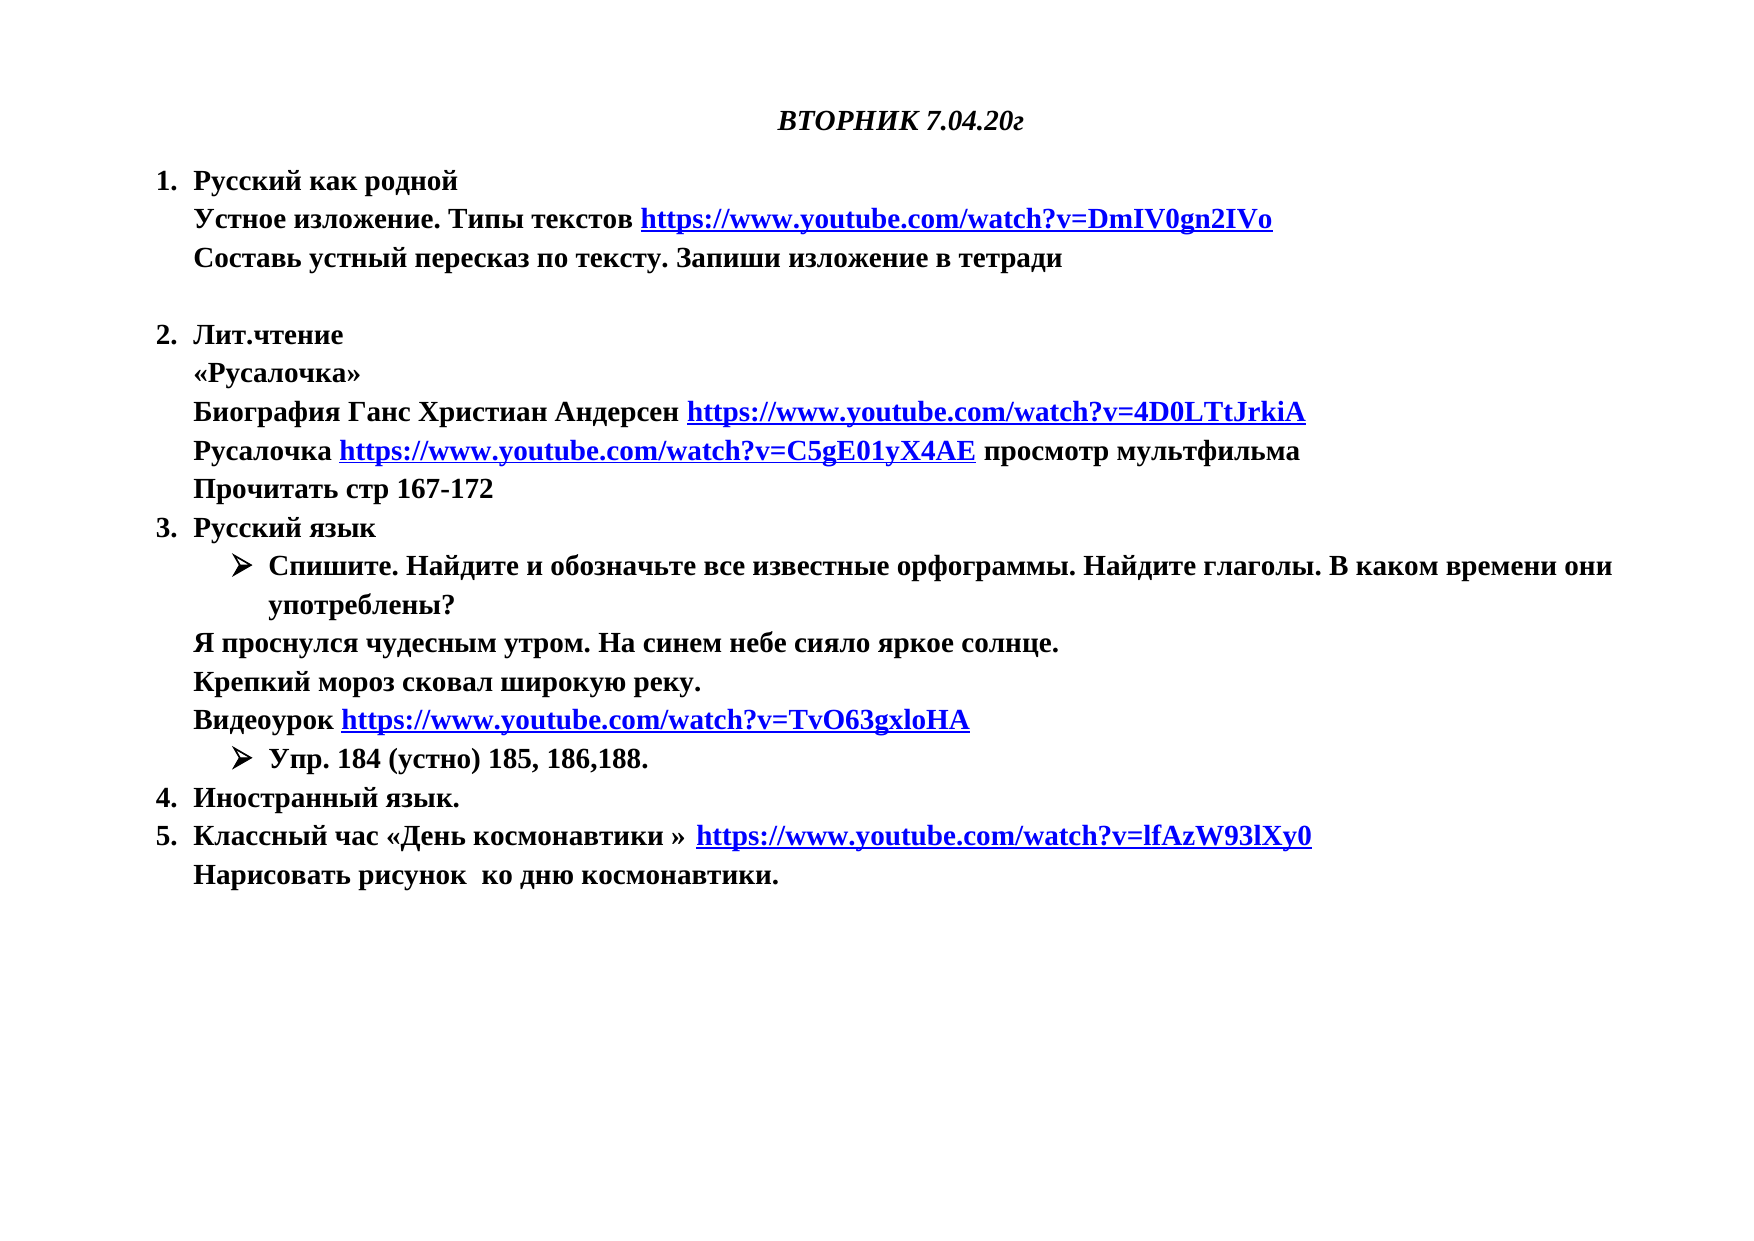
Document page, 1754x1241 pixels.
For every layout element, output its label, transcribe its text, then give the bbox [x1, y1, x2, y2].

list Крепкий мороз сковал широкую реку. [193, 664, 1683, 697]
list Нарисовать рисунок ко дню космонавтики. [193, 857, 1683, 890]
list «Русалочка» [193, 356, 1683, 389]
list Русский язык [156, 510, 1683, 543]
list Классный час «День космонавтики » https://www.youtube.com/watch?v=lfAzW93lXy0 [156, 818, 1683, 852]
list Упр. 184 (устно) 185, 186,188. [231, 741, 1683, 775]
list Я проснулся чудесным утром. На синем небе сияло яркое солнце. [193, 625, 1683, 659]
list Устное изложение. Типы текстов https://www.youtube.com/watch?v=DmIV0gn2IVo [193, 201, 1683, 235]
list Видеоурок https://www.youtube.com/watch?v=TvO63gxloHA [193, 702, 1683, 736]
list Русалочка https://www.youtube.com/watch?v=C5gE01yX4AE просмотр мультфильма [193, 433, 1683, 466]
list Составь устный пересказ по тексту. Запиши изложение в тетради [193, 240, 1683, 273]
list Лит.чтение [156, 317, 1683, 351]
text ВТОРНИК 7.04.20г [118, 103, 1683, 137]
list Прочитать стр 167-172 [193, 471, 1683, 505]
list Иностранный язык. [156, 780, 1683, 813]
list Русский как родной [156, 163, 1683, 196]
list Биография Ганс Христиан Андерсен https://www.youtube.com/watch?v=4D0LTtJrkiA [193, 394, 1683, 428]
list Спишите. Найдите и обозначьте все известные орфограммы. Найдите глаголы. В каком времени они употреблены? [231, 548, 1683, 620]
